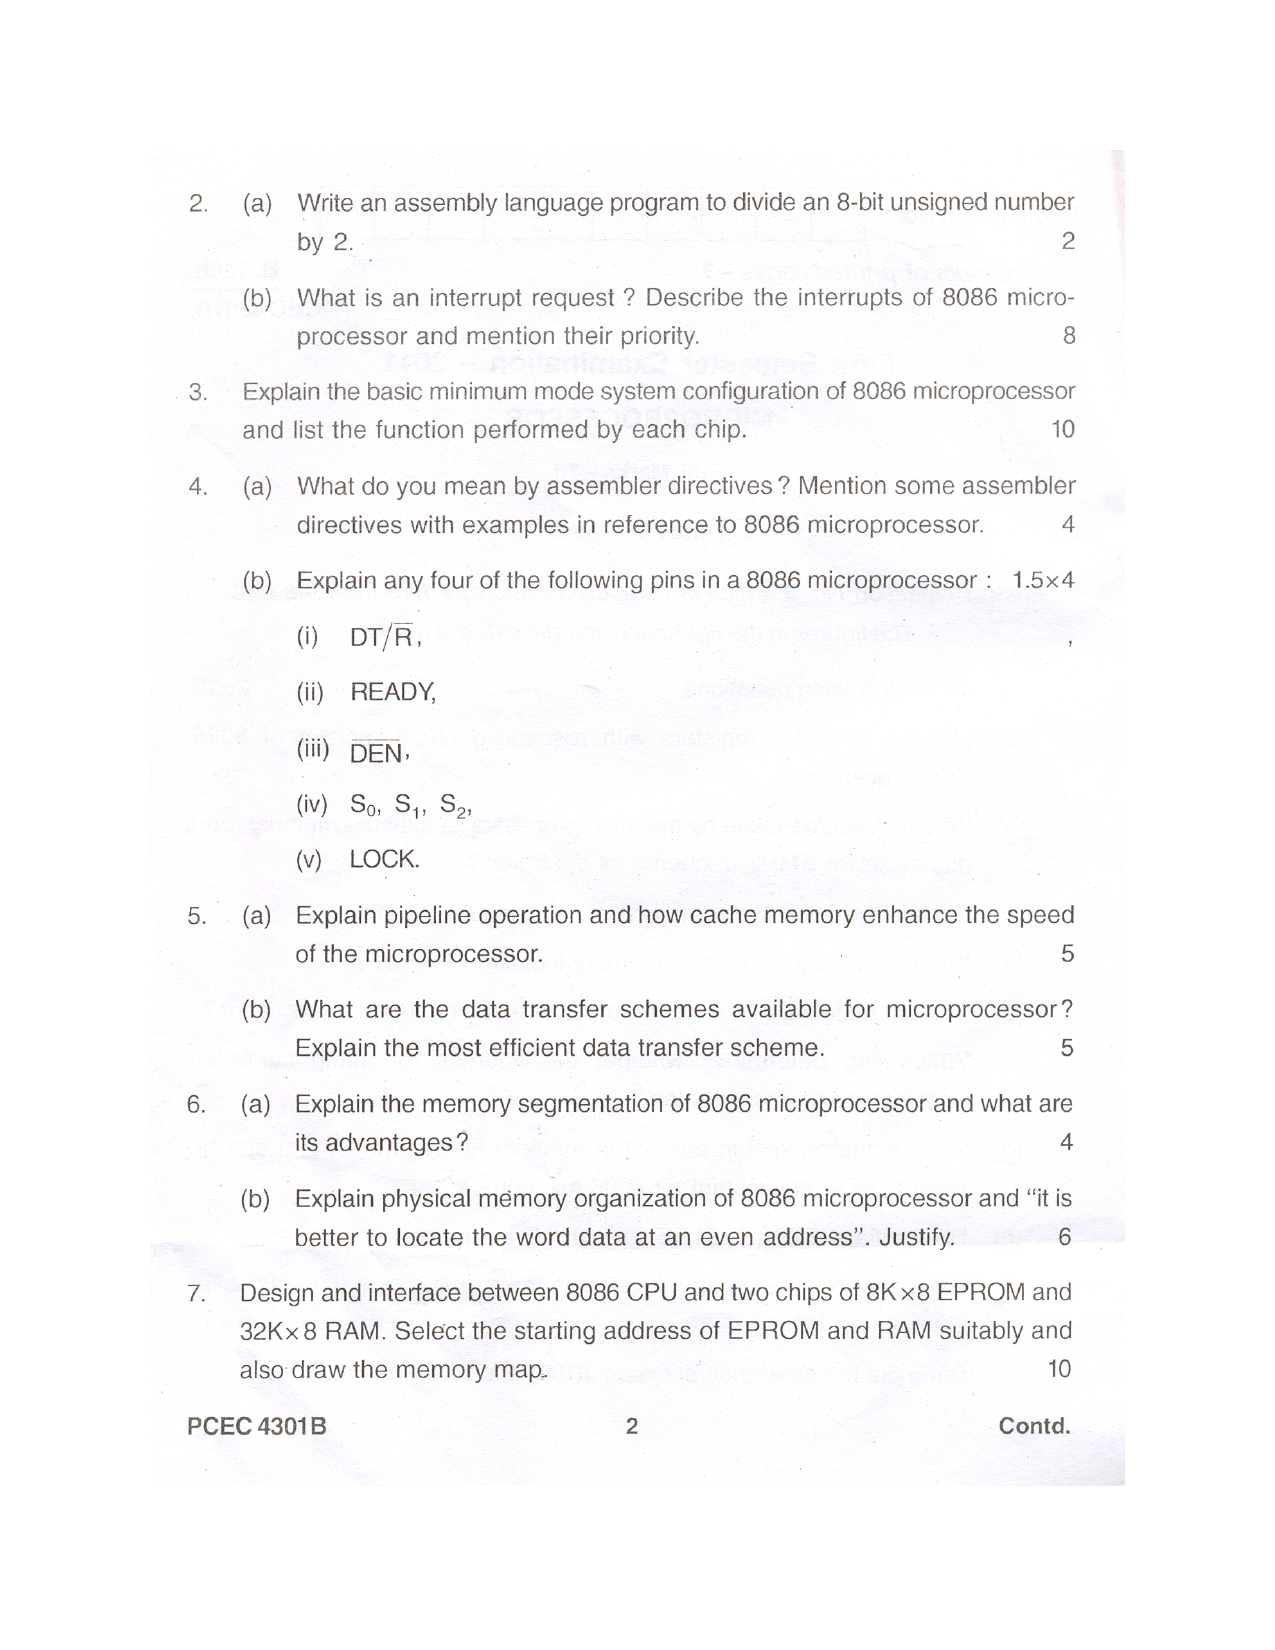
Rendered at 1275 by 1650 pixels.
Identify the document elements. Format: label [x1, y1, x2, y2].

picture [150, 150, 1125, 1486]
